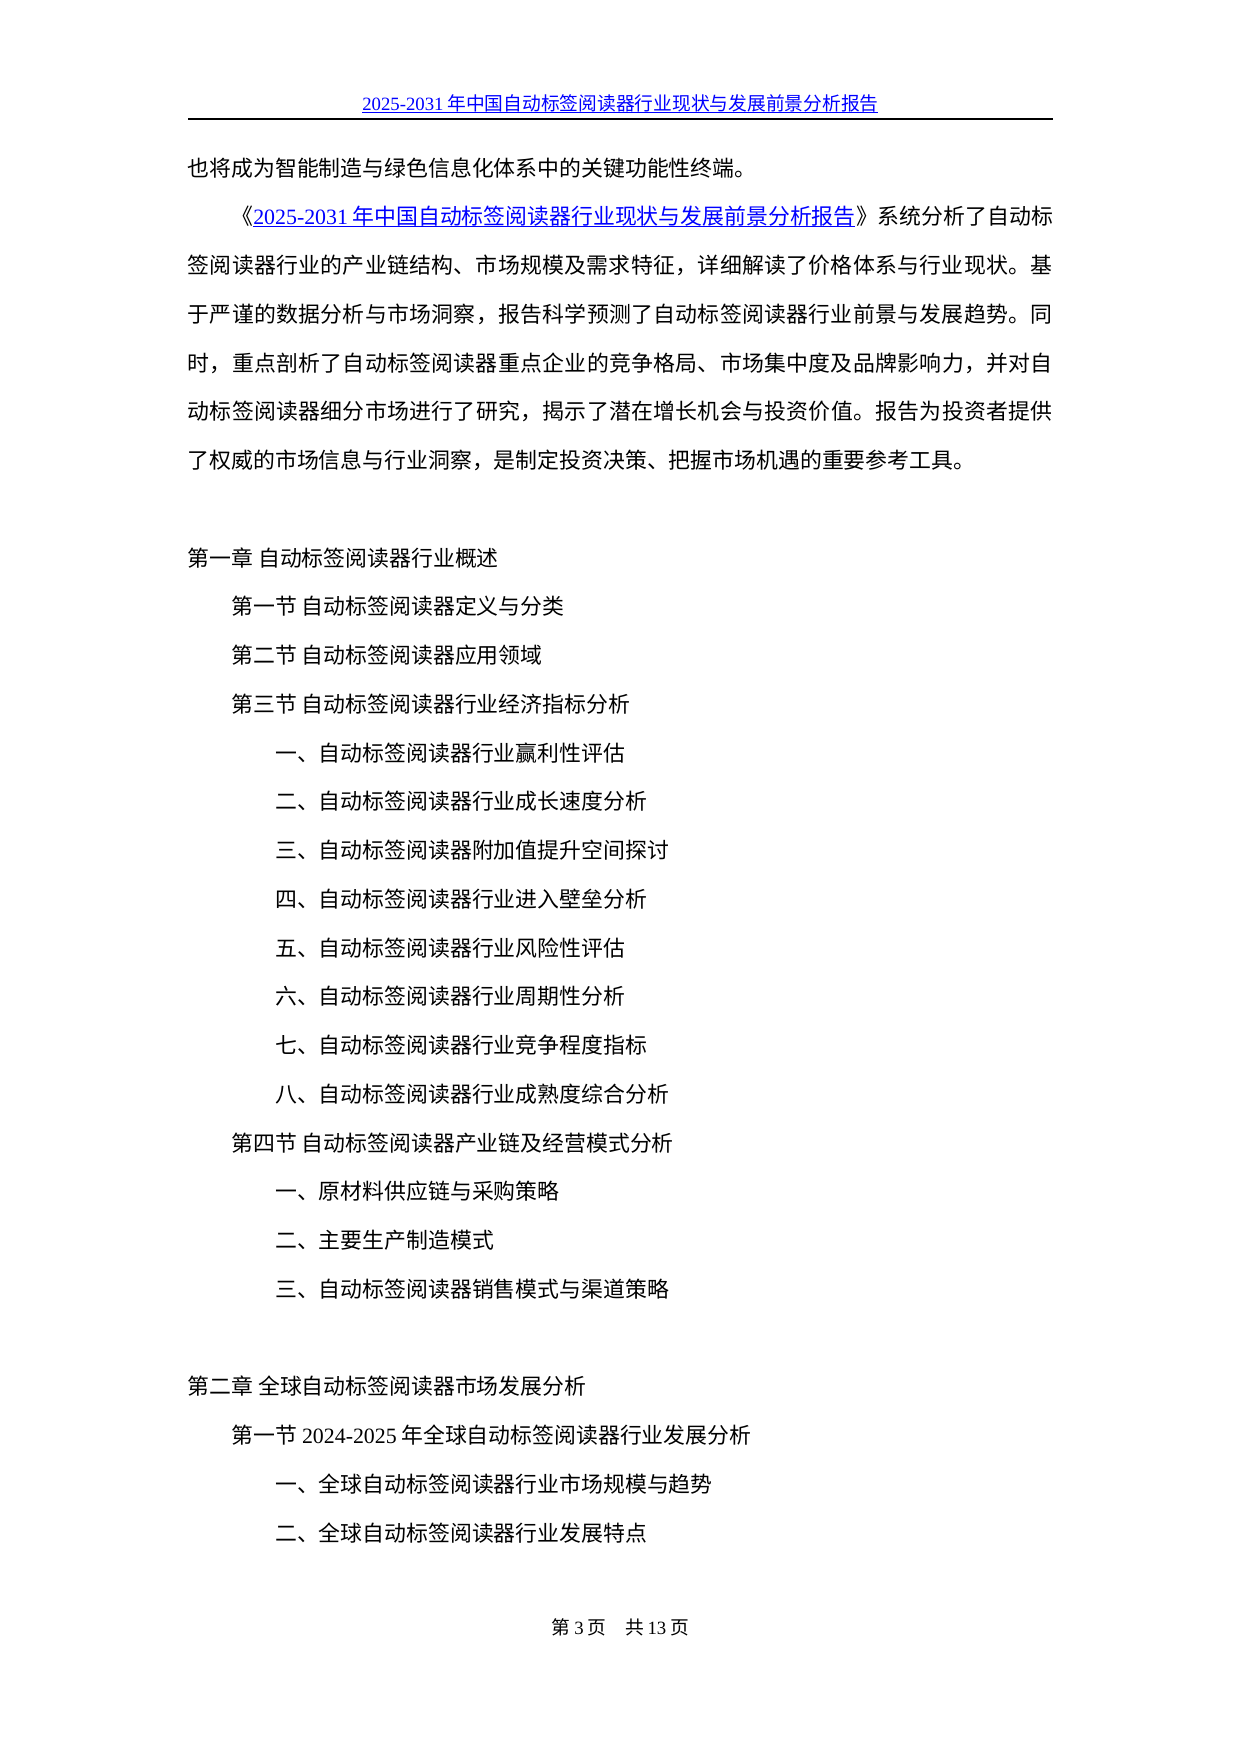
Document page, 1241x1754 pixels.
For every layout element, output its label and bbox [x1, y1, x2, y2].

text [187, 150, 1053, 1548]
